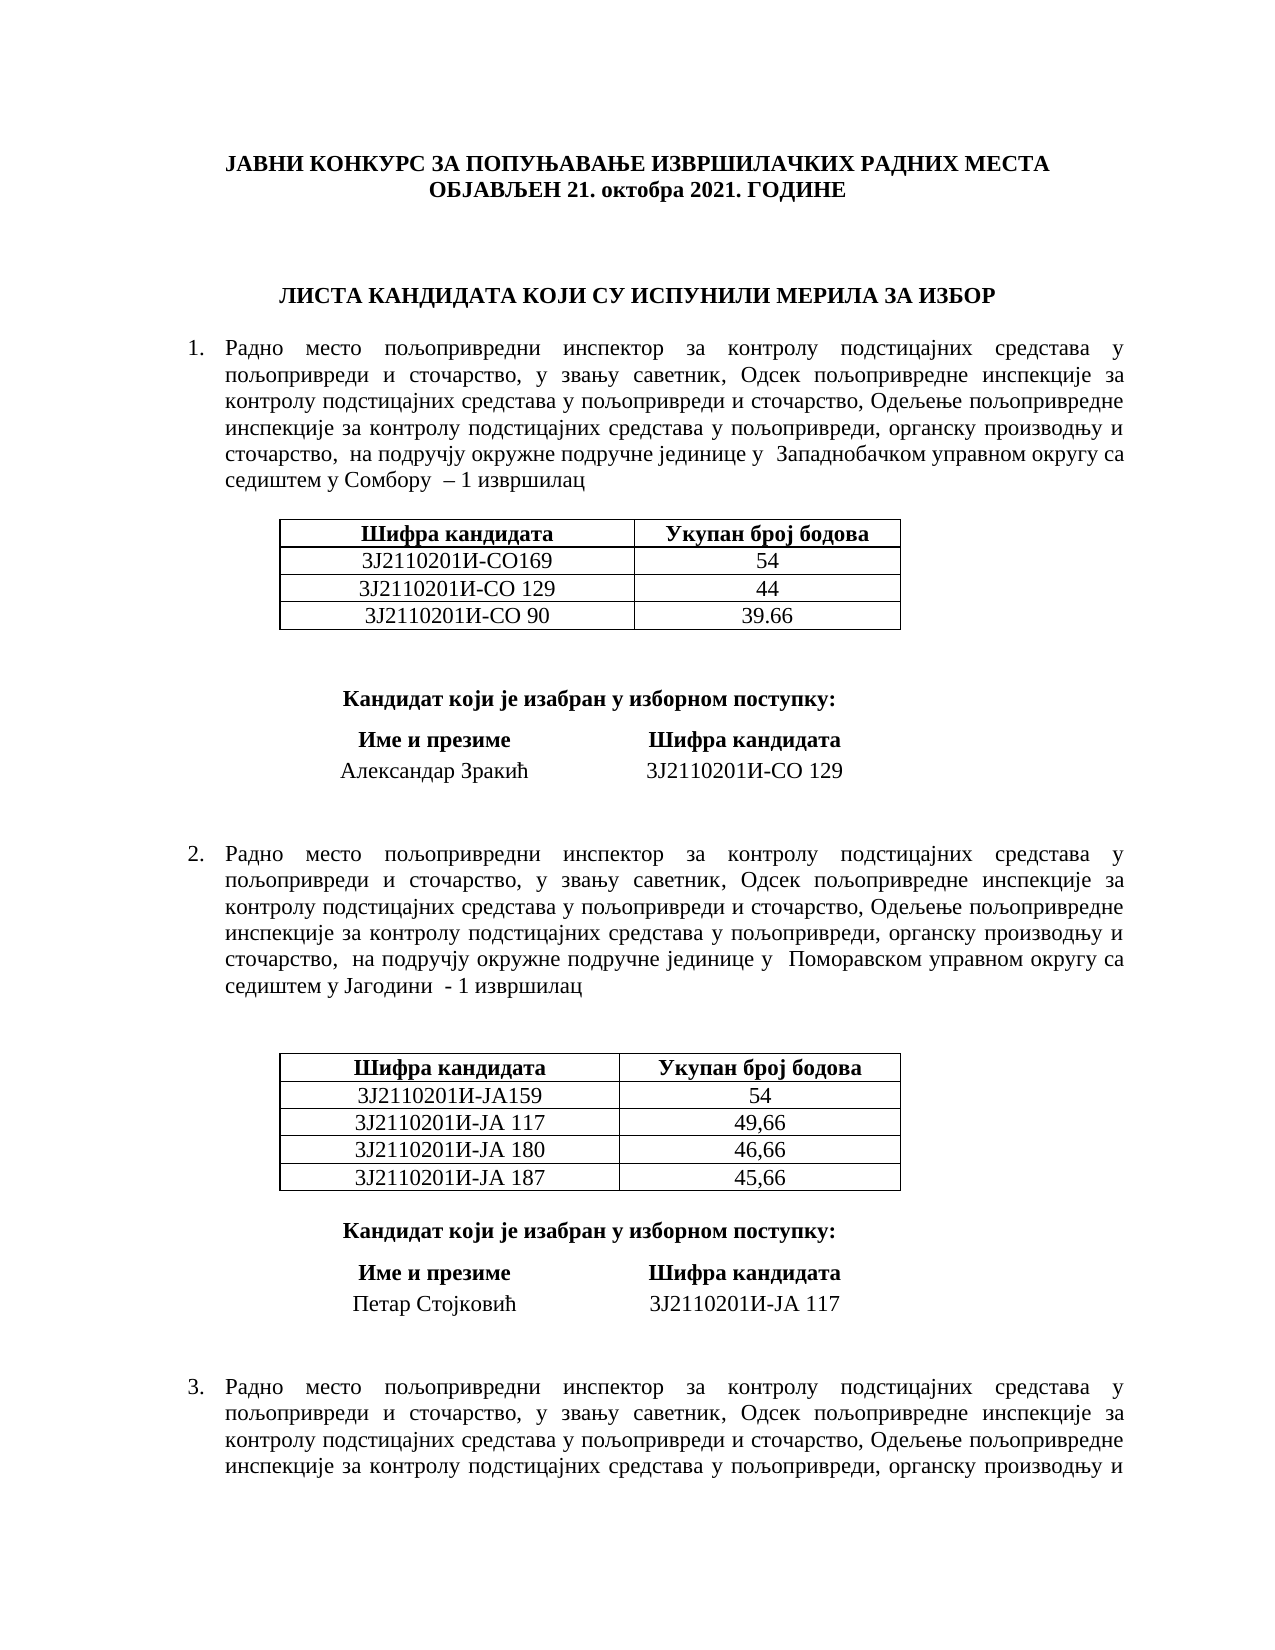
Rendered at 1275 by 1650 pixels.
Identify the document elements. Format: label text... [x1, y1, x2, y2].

table_cell Петар Стојковић [279, 1290, 589, 1320]
table_cell 45,66 [620, 1164, 900, 1190]
text ОБЈАВЉЕН 21. октобра 2021. ГОДИНЕ [150, 176, 1125, 203]
list Радно место пољопривредни инспектор за контролу подстицајних средстава у пољопривреди и сточарство, у звању саветник, Одсек пољопривредне инспекције за контролу подстицајних средстава у пољопривреди и сточарство, Одељење пољопривредне инспекције за контролу подстицајних средстава у пољопривреди, органску производњу и сточарство, на подручју окружне подручне јединице у Поморавском управном округу са седиштем у Јагодини - 1 извршилац [187, 840, 1125, 998]
list Радно место пољопривредни инспектор за контролу подстицајних средстава у пољопривреди и сточарство, у звању саветник, Одсек пољопривредне инспекције за контролу подстицајних средстава у пољопривреди и сточарство, Одељење пољопривредне инспекције за контролу подстицајних средстава у пољопривреди, органску производњу и сточарство, на подручју окружне подручне јединице у Западнобачком управном округу са седиштем у Сомбору – 1 извршилац [187, 334, 1125, 493]
table_cell Име и презиме [279, 726, 589, 757]
table_cell 3Ј2110201И-JA 117 [281, 1109, 619, 1135]
table_cell 39.66 [635, 602, 900, 628]
table_cell 3Ј2110201И-СО 90 [281, 602, 634, 628]
table_cell 3Ј2110201И-JA 187 [281, 1164, 619, 1190]
table_cell 49,66 [620, 1109, 900, 1135]
table_cell Шифра кандидата [590, 1259, 899, 1289]
table_header Шифра кандидата [281, 520, 634, 546]
table_cell 44 [635, 575, 900, 601]
text ЛИСТА КАНДИДАТА КОЈИ СУ ИСПУНИЛИ МЕРИЛА ЗА ИЗБОР [150, 282, 1125, 308]
table_header Укупан број бодова [635, 520, 900, 546]
table_cell 3Ј2110201И-ЈА159 [281, 1082, 619, 1108]
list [187, 1373, 1125, 1478]
table_cell 3Ј2110201И-JA 180 [281, 1136, 619, 1163]
table_cell 54 [635, 548, 900, 574]
table_cell 3Ј2110201И-СО 129 [281, 575, 634, 601]
table_cell Шифра кандидата [590, 726, 899, 757]
table_cell Име и презиме [279, 1259, 589, 1289]
table_cell 3Ј2110201И-СО169 [281, 548, 634, 574]
text ЈАВНИ КОНКУРС ЗА ПОПУЊАВАЊЕ ИЗВРШИЛАЧКИХ РАДНИХ МЕСТА [150, 150, 1125, 176]
table_header Кандидат који је изабран у изборном поступку: [279, 1218, 899, 1259]
table_cell 3Ј2110201И-СО 129 [590, 757, 899, 787]
table_header Укупан број бодова [620, 1054, 900, 1081]
table_header Кандидат који је изабран у изборном поступку: [279, 685, 899, 726]
table_cell 3Ј2110201И-JA 117 [590, 1290, 899, 1320]
table_cell 54 [620, 1082, 900, 1108]
table_cell 46,66 [620, 1136, 900, 1163]
table_header Шифра кандидата [281, 1054, 619, 1081]
table_cell Александар Зракић [279, 757, 589, 787]
